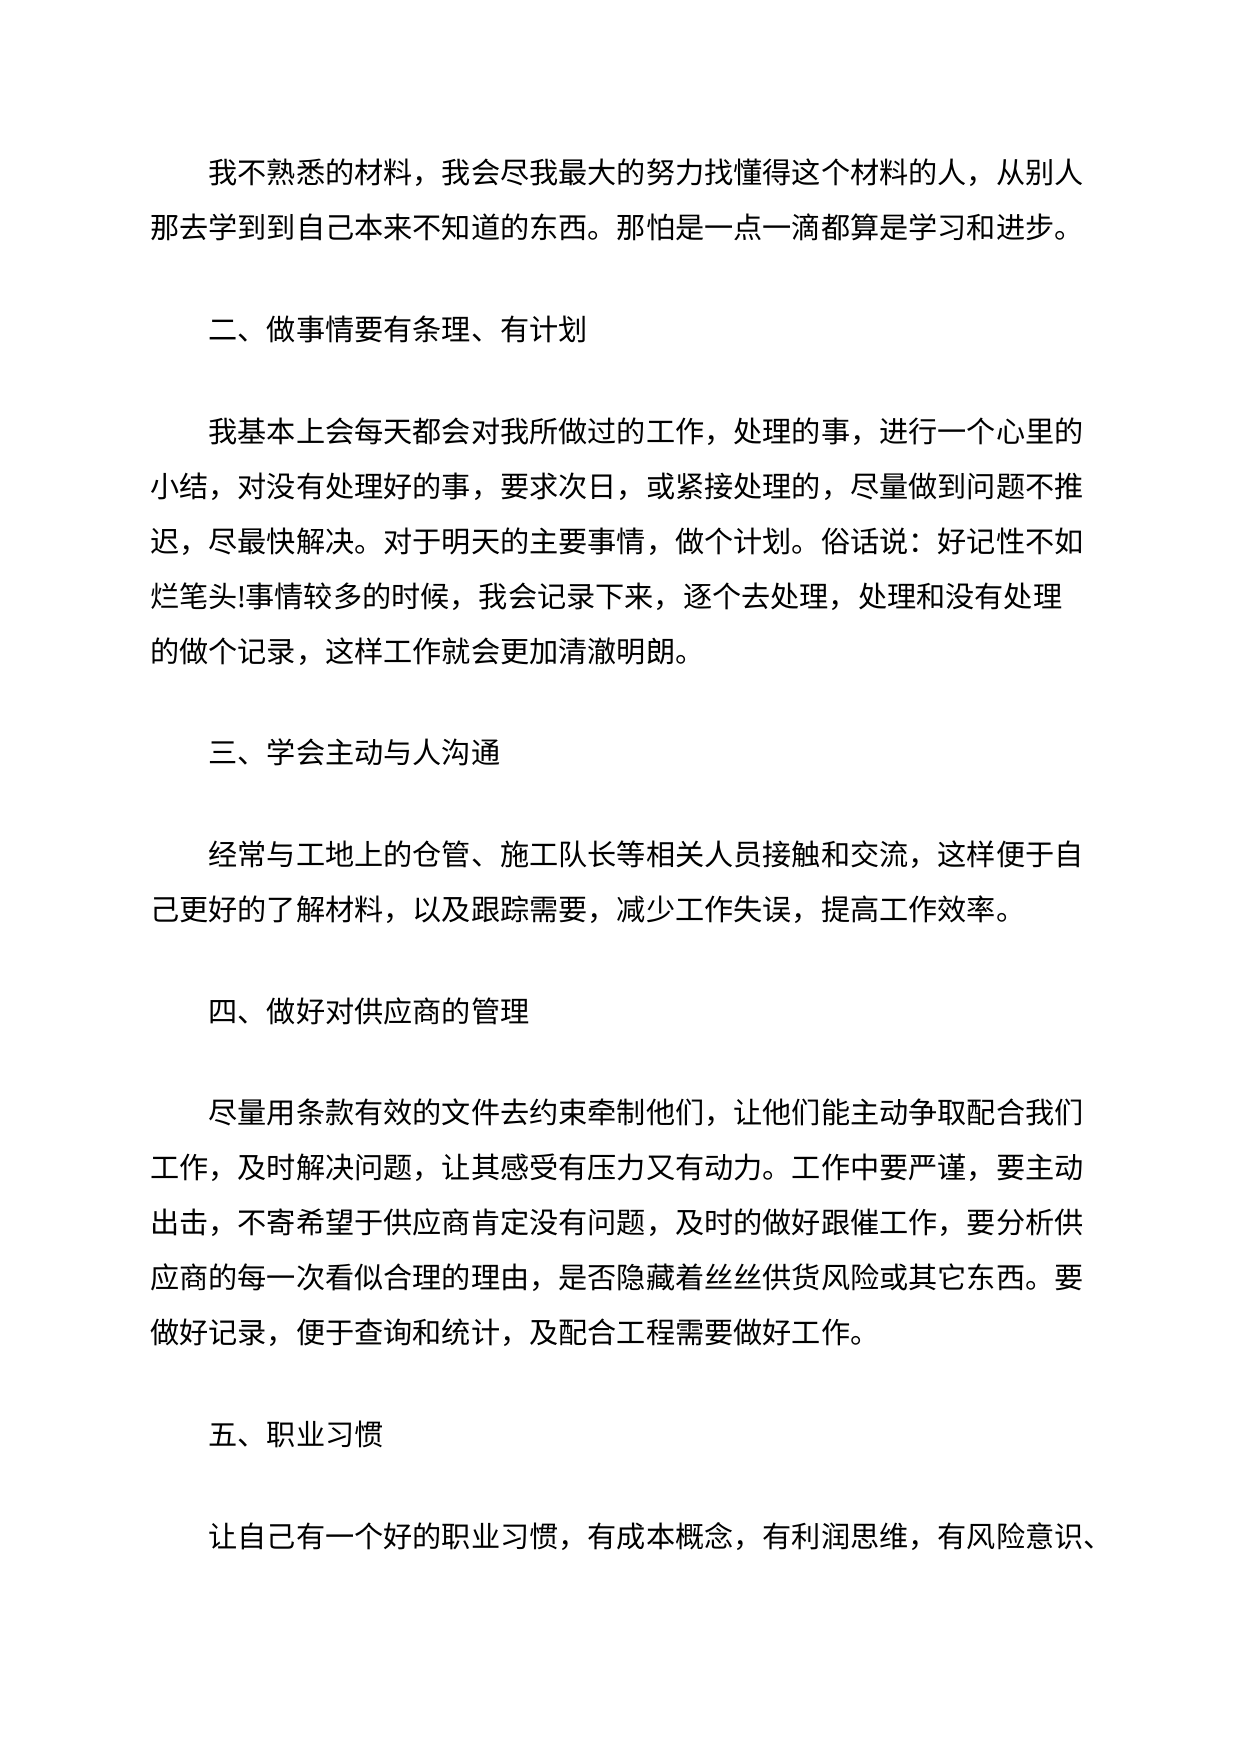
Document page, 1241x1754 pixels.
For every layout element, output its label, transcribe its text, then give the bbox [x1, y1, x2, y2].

text 尽量用条款有效的文件去约束牵制他们，让他们能主动争取配合我们工作，及时解决问题，让其感受有压力又有动力。工作中要严谨，要主动出击，不寄希望于供应商肯定没有问题，及时的做好跟催工作，要分析供应商的每一次看似合理的理由，是否隐藏着丝丝供货风险或其它东西。要做好记录，便于查询和统计，及配合工程需要做好工作。 [150, 1090, 1090, 1352]
text 经常与工地上的仓管、施工队长等相关人员接触和交流，这样便于自己更好的了解材料，以及跟踪需要，减少工作失误，提高工作效率。 [150, 832, 1090, 929]
text 我基本上会每天都会对我所做过的工作，处理的事，进行一个心里的小结，对没有处理好的事，要求次日，或紧接处理的，尽量做到问题不推迟，尽最快解决。对于明天的主要事情，做个计划。俗话说：好记性不如烂笔头!事情较多的时候，我会记录下来，逐个去处理，处理和没有处理的做个记录，这样工作就会更加清澈明朗。 [150, 408, 1090, 670]
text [150, 1513, 1090, 1556]
text 五、职业习惯 [150, 1411, 1090, 1454]
text 三、学会主动与人沟通 [150, 730, 1090, 772]
text 二、做事情要有条理、有计划 [150, 307, 1090, 349]
text 我不熟悉的材料，我会尽我最大的努力找懂得这个材料的人，从别人那去学到到自己本来不知道的东西。那怕是一点一滴都算是学习和进步。 [150, 150, 1090, 247]
text 四、做好对供应商的管理 [150, 988, 1090, 1031]
